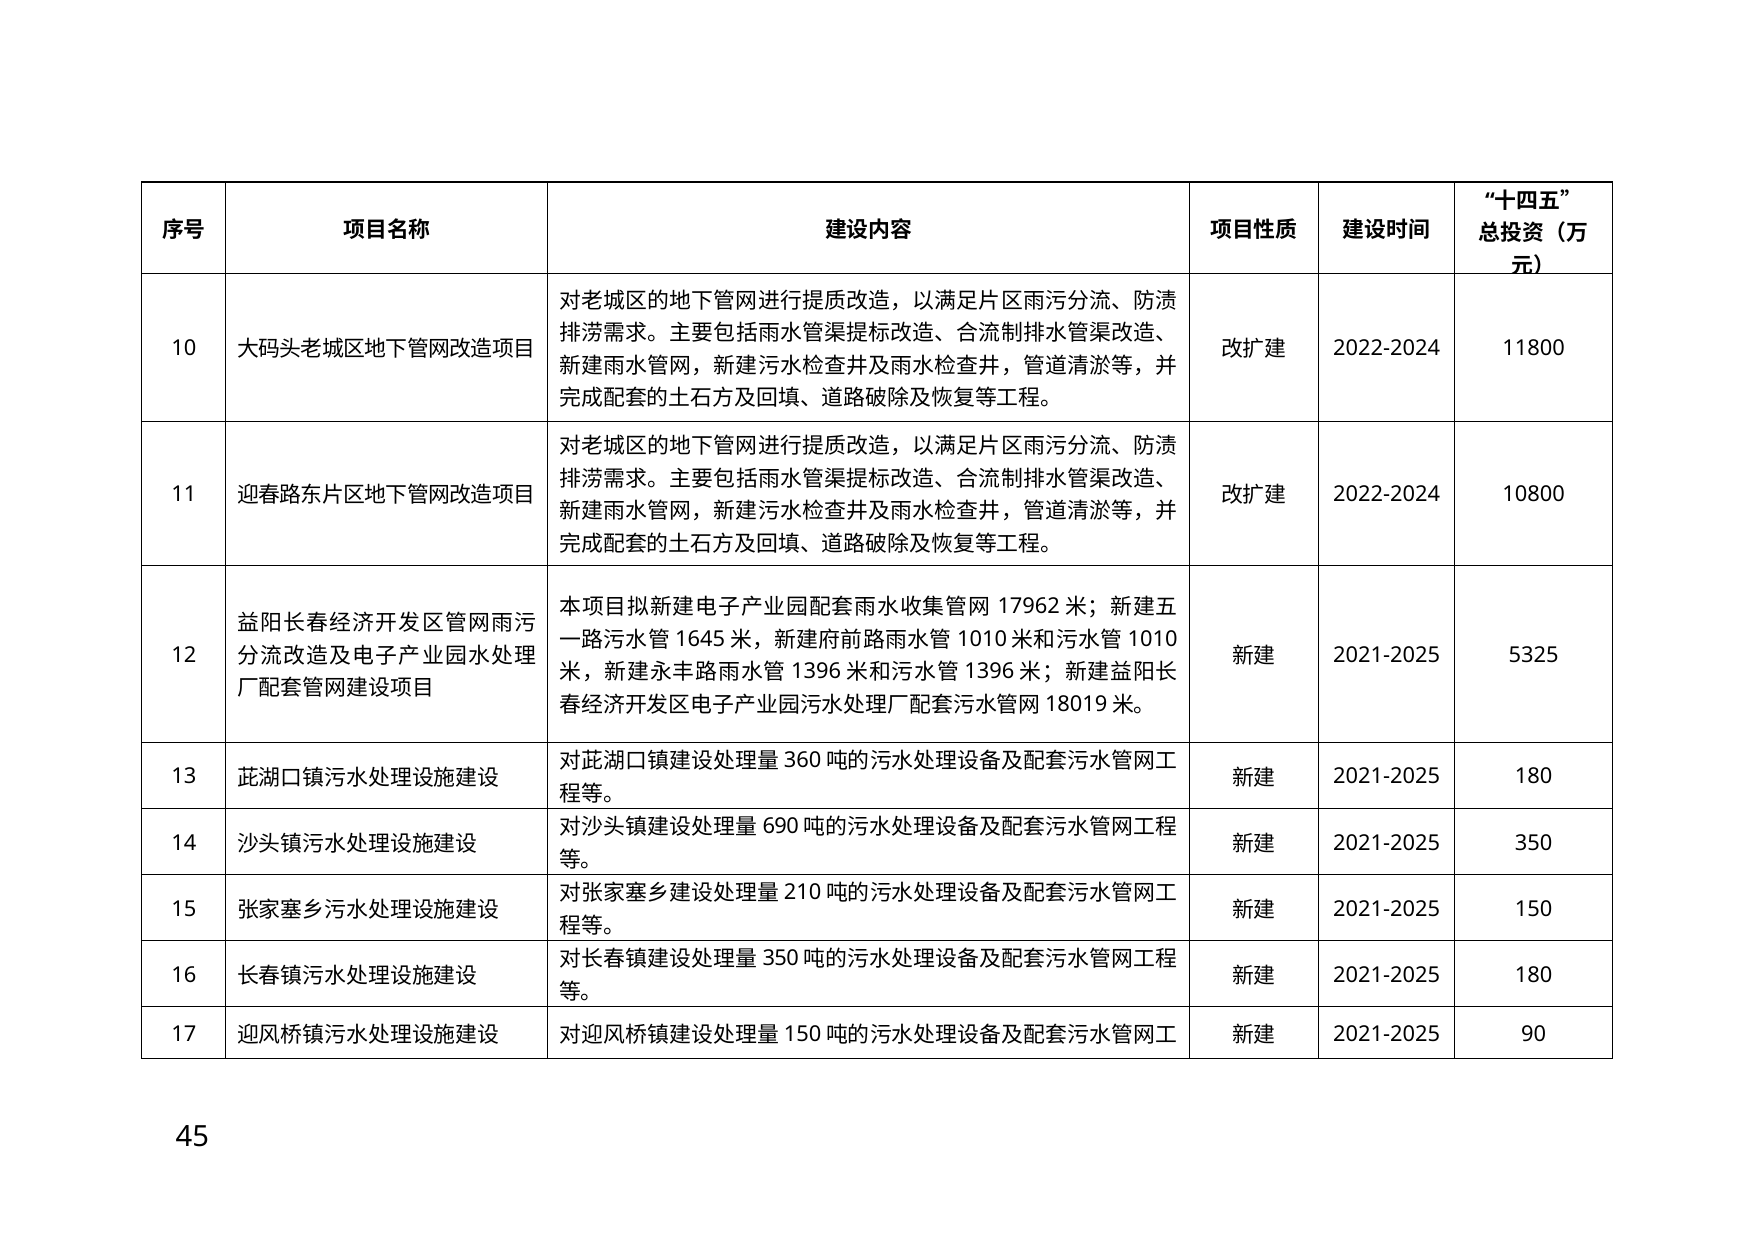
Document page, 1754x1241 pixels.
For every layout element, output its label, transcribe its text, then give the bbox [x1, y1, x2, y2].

table_cell 对张家塞乡建设处理量210吨的污水处理设备及配套污水管网工程等。 [548, 875, 1189, 940]
table_cell 新建 [1190, 875, 1318, 940]
table_cell 2021-2025 [1319, 1007, 1454, 1058]
table_cell 2021-2025 [1319, 809, 1454, 874]
table_cell 13 [142, 743, 225, 808]
table_cell 长春镇污水处理设施建设 [226, 941, 547, 1006]
table_cell 2021-2025 [1319, 566, 1454, 742]
table_cell 350 [1455, 809, 1612, 874]
table_cell 150 [1455, 875, 1612, 940]
table_cell 迎春路东片区地下管网改造项目 [226, 422, 547, 564]
table_cell 11800 [1455, 274, 1612, 421]
table_cell 益阳长春经济开发区管网雨污分流改造及电子产业园水处理厂配套管网建设项目 [226, 566, 547, 742]
table_cell 新建 [1190, 1007, 1318, 1058]
table_cell 180 [1455, 941, 1612, 1006]
table_cell 90 [1455, 1007, 1612, 1058]
table_cell 180 [1455, 743, 1612, 808]
table_cell 17 [142, 1007, 225, 1058]
table_cell 沙头镇污水处理设施建设 [226, 809, 547, 874]
table_cell 14 [142, 809, 225, 874]
table_header 建设内容 [548, 183, 1189, 273]
table_cell 迎风桥镇污水处理设施建设 [226, 1007, 547, 1058]
table_cell 对长春镇建设处理量350吨的污水处理设备及配套污水管网工程等。 [548, 941, 1189, 1006]
table_cell 2022-2024 [1319, 274, 1454, 421]
table_cell 10800 [1455, 422, 1612, 564]
table_cell 新建 [1190, 566, 1318, 742]
table_header 项目名称 [226, 183, 547, 273]
table_cell 新建 [1190, 743, 1318, 808]
table_cell 2021-2025 [1319, 875, 1454, 940]
table_cell 2021-2025 [1319, 941, 1454, 1006]
table_cell 茈湖口镇污水处理设施建设 [226, 743, 547, 808]
table_cell 新建 [1190, 809, 1318, 874]
table_cell 对老城区的地下管网进行提质改造，以满足片区雨污分流、防渍排涝需求。主要包括雨水管渠提标改造、合流制排水管渠改造、新建雨水管网，新建污水检查井及雨水检查井，管道清淤等，并完成配套的土石方及回填、道路破除及恢复等工程。 [548, 422, 1189, 564]
table_cell 16 [142, 941, 225, 1006]
table_header 序号 [142, 183, 225, 273]
table_cell 5325 [1455, 566, 1612, 742]
table_header 项目性质 [1190, 183, 1318, 273]
table_cell 对迎风桥镇建设处理量150吨的污水处理设备及配套污水管网工程等。 [548, 1007, 1189, 1058]
table_cell 15 [142, 875, 225, 940]
table_cell 张家塞乡污水处理设施建设 [226, 875, 547, 940]
table_cell 新建 [1190, 941, 1318, 1006]
table_header 建设时间 [1319, 183, 1454, 273]
table_cell 大码头老城区地下管网改造项目 [226, 274, 547, 421]
table_cell 2022-2024 [1319, 422, 1454, 564]
table_cell 12 [142, 566, 225, 742]
table_cell 本项目拟新建电子产业园配套雨水收集管网 17962米；新建五一路污水管1645米，新建府前路雨水管1010米和污水管1010米，新建永丰路雨水管1396米和污水管1396米；新建益阳长春经济开发区电子产业园污水处理厂配套污水管网18019米。 [548, 566, 1189, 742]
table_cell 对茈湖口镇建设处理量360吨的污水处理设备及配套污水管网工程等。 [548, 743, 1189, 808]
table_cell 2021-2025 [1319, 743, 1454, 808]
table_cell 10 [142, 274, 225, 421]
table_cell 改扩建 [1190, 274, 1318, 421]
table_header “十四五” 总投资（万元） [1455, 183, 1612, 273]
table_cell 对沙头镇建设处理量690吨的污水处理设备及配套污水管网工程等。 [548, 809, 1189, 874]
table_cell 对老城区的地下管网进行提质改造，以满足片区雨污分流、防渍排涝需求。主要包括雨水管渠提标改造、合流制排水管渠改造、新建雨水管网，新建污水检查井及雨水检查井，管道清淤等，并完成配套的土石方及回填、道路破除及恢复等工程。 [548, 274, 1189, 421]
table_cell 11 [142, 422, 225, 564]
table_cell 改扩建 [1190, 422, 1318, 564]
